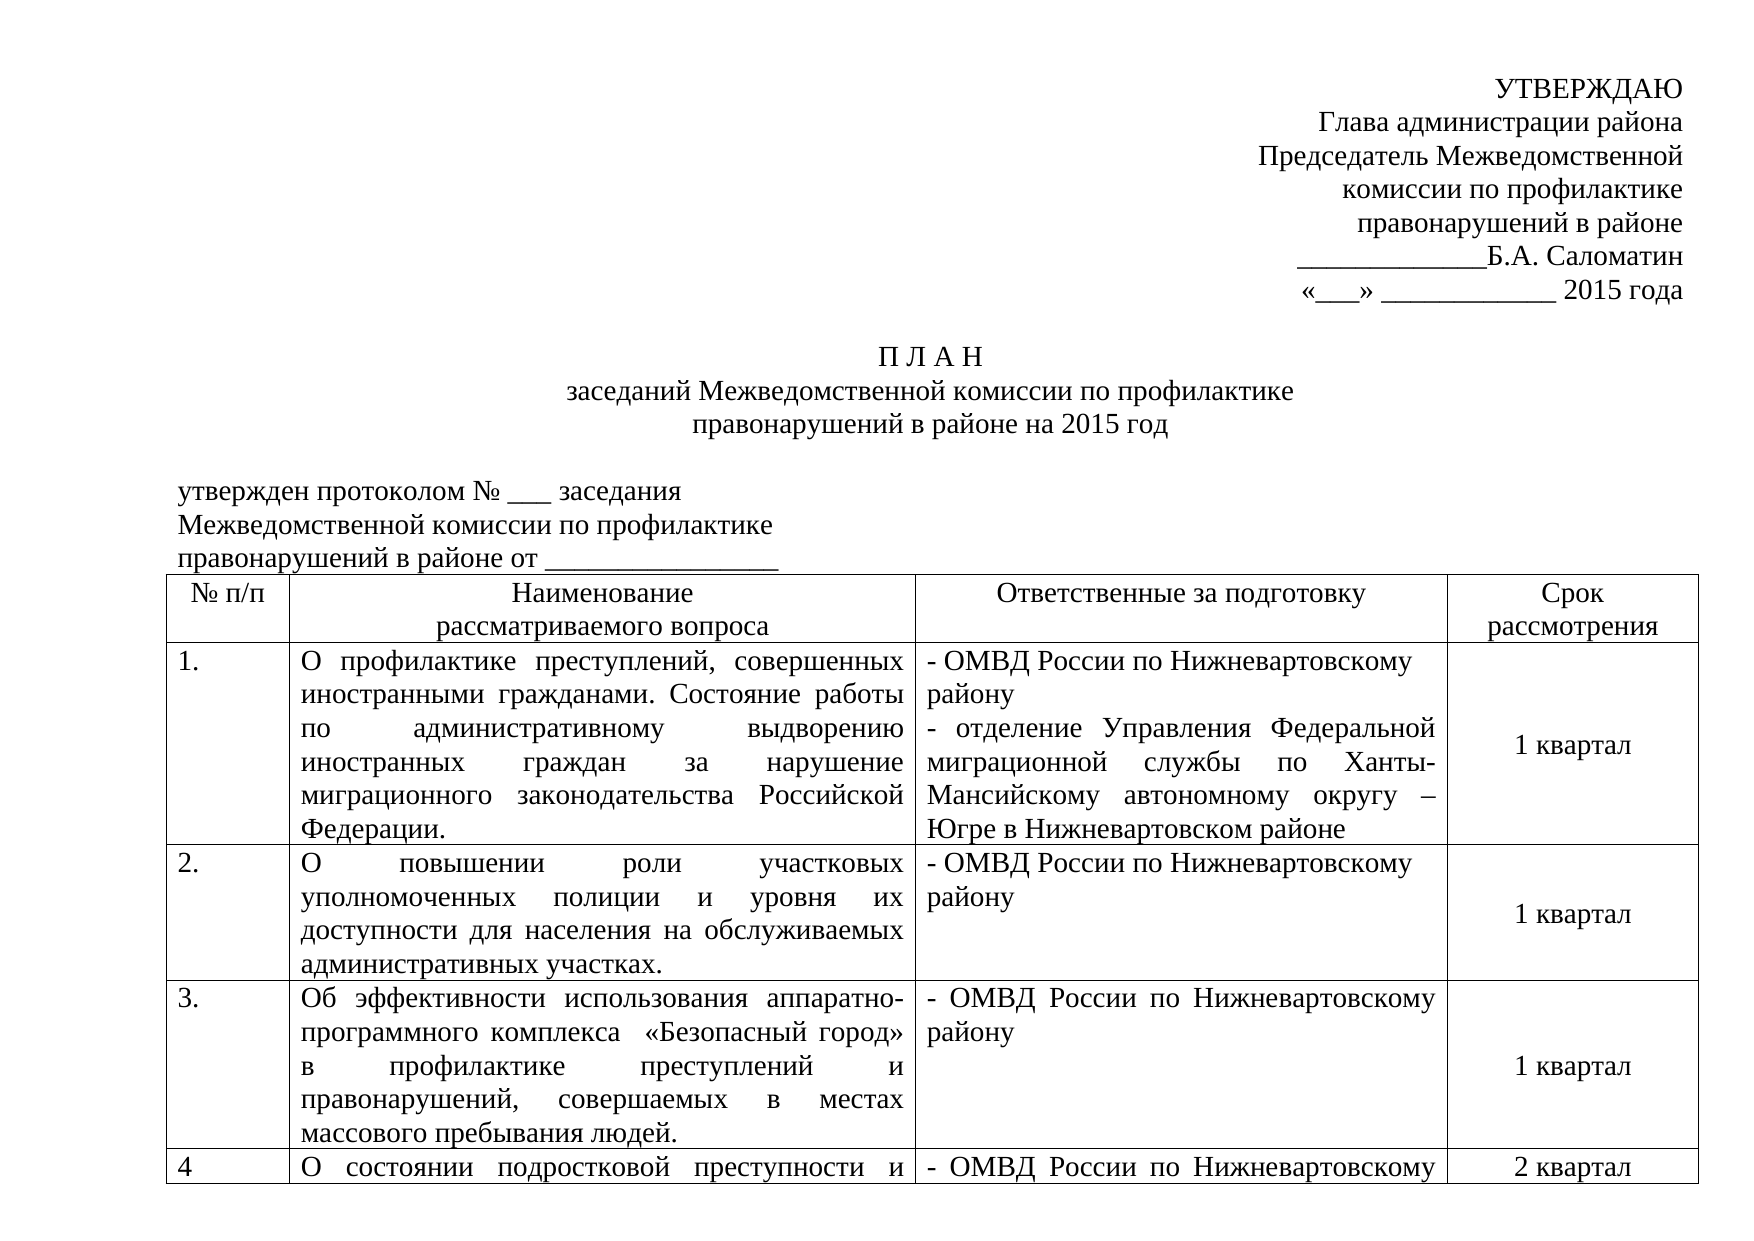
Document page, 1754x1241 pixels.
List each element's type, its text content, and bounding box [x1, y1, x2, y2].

text Межведомственной комиссии по профилактике [177, 507, 1683, 540]
table_header № п/п [167, 575, 289, 642]
table_cell О профилактике преступлений, совершенных иностранными гражданами. Состояние работы по административному выдворению иностранных граждан за нарушение миграционного законодательства Российской Федерации. [290, 643, 915, 844]
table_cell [916, 1149, 1447, 1183]
text правонарушений в районе от ________________ [177, 540, 1683, 574]
table_cell 2 квартал [1448, 1149, 1698, 1183]
table_cell 1 квартал [1448, 643, 1698, 844]
table_cell 2. [167, 845, 289, 979]
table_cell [290, 1149, 915, 1183]
table_cell 4 [167, 1149, 289, 1183]
table_cell Об эффективности использования аппаратно-программного комплекса «Безопасный город» в профилактике преступлений и правонарушений, совершаемых в местах массового пребывания людей. [290, 981, 915, 1148]
text комиссии по профилактике [177, 171, 1683, 205]
table_cell - ОМВД России по Нижневартовскому району [916, 981, 1447, 1148]
table_cell 1 квартал [1448, 981, 1698, 1148]
table_cell - ОМВД России по Нижневартовскому району [916, 845, 1447, 979]
text заседаний Межведомственной комиссии по профилактике [177, 373, 1683, 406]
table_header Срок рассмотрения [1448, 575, 1698, 642]
text «___» ____________ 2015 года [177, 272, 1683, 306]
table_cell - ОМВД России по Нижневартовскому району - отделение Управления Федеральной миграционной службы по Ханты-Мансийскому автономному округу – Югре в Нижневартовском районе [916, 643, 1447, 844]
text УТВЕРЖДАЮ [177, 71, 1683, 104]
text _____________Б.А. Саломатин [177, 238, 1683, 272]
table_cell 3. [167, 981, 289, 1148]
table_cell 1 квартал [1448, 845, 1698, 979]
text правонарушений в районе [177, 205, 1683, 238]
text Глава администрации района [177, 104, 1683, 138]
table_cell 1. [167, 643, 289, 844]
text П Л А Н [177, 339, 1683, 373]
text утвержден протоколом № ___ заседания [177, 473, 1683, 507]
table_header Наименование рассматриваемого вопроса [290, 575, 915, 642]
text Председатель Межведомственной [177, 138, 1683, 171]
text правонарушений в районе на 2015 год [177, 406, 1683, 440]
table_header Ответственные за подготовку [916, 575, 1447, 642]
table_cell О повышении роли участковых уполномоченных полиции и уровня их доступности для населения на обслуживаемых административных участках. [290, 845, 915, 979]
